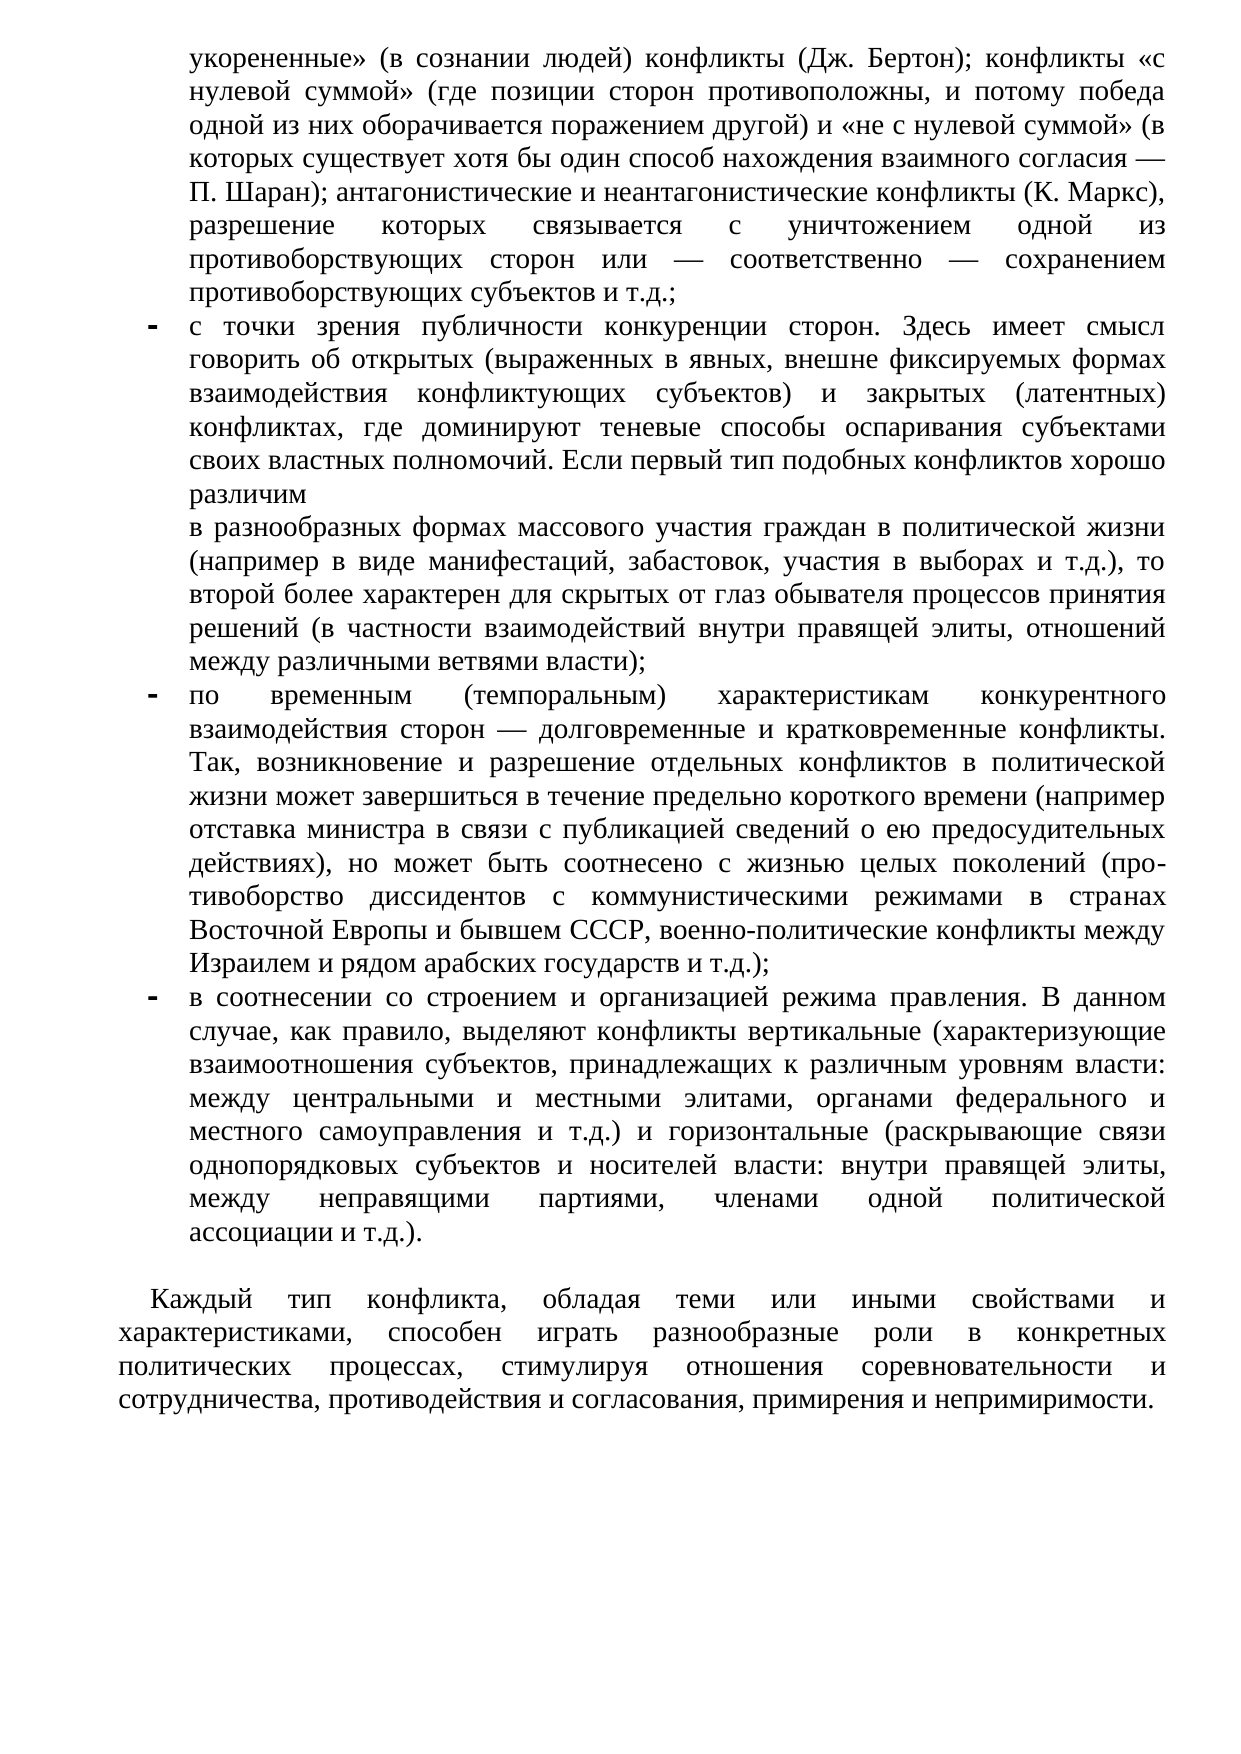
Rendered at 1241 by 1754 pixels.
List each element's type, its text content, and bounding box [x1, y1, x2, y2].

text Каждый тип конфликта, обладая теми или иными свойствами и характеристиками, способен играть разнообразные роли в конкретных политических процессах, стимулируя отношения соревновательности и сотрудничества, противодействия и согласования, примирения и непримиримости. [118, 1281, 1166, 1415]
list с точки зрения публичности конкуренции сторон. Здесь имеет смысл говорить об открытых (выраженных в явных, внешне фиксируемых формах взаимодействия конфликтующих субъектов) и закрытых (латентных) конфликтах, где доминируют теневые способы оспаривания субъектами своих властных полномочий. Если первый тип подобных конфликтов хорошо различим в разнообразных формах массового участия граждан в политической жизни (например в виде манифестаций, забастовок, участия в выборах и т.д.), то второй более характерен для скрытых от глаз обывателя процессов принятия решений (в частности взаимодействий внутри правящей элиты, отношений между различными ветвями власти); [148, 308, 1166, 677]
list в соотнесении со строением и организацией режима правления. В данном случае, как правило, выделяют конфликты вертикальные (характеризующие взаимоотношения субъектов, принадлежащих к различным уровням власти: между центральными и местными элитами, органами федерального и местного самоуправления и т.д.) и горизонтальные (раскрывающие связи однопорядковых субъектов и носителей власти: внутри правящей элиты, между неправящими партиями, членами одной политической ассоциации и т.д.). [148, 979, 1166, 1247]
list по временным (темпоральным) характеристикам конкурентного взаимодействия сторон — долговременные и кратковременные конфликты. Так, возникновение и разрешение отдельных конфликтов в политической жизни может завершиться в течение предельно короткого времени (например отставка министра в связи с публикацией сведений о ею предосудительных действиях), но может быть соотнесено с жизнью целых поколений (противоборство диссидентов с коммунистическими режимами в странах Восточной Европы и бывшем СССР, военно-политические конфликты между Израилем и рядом арабских государств и т.д.); [148, 677, 1166, 979]
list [148, 40, 1166, 308]
